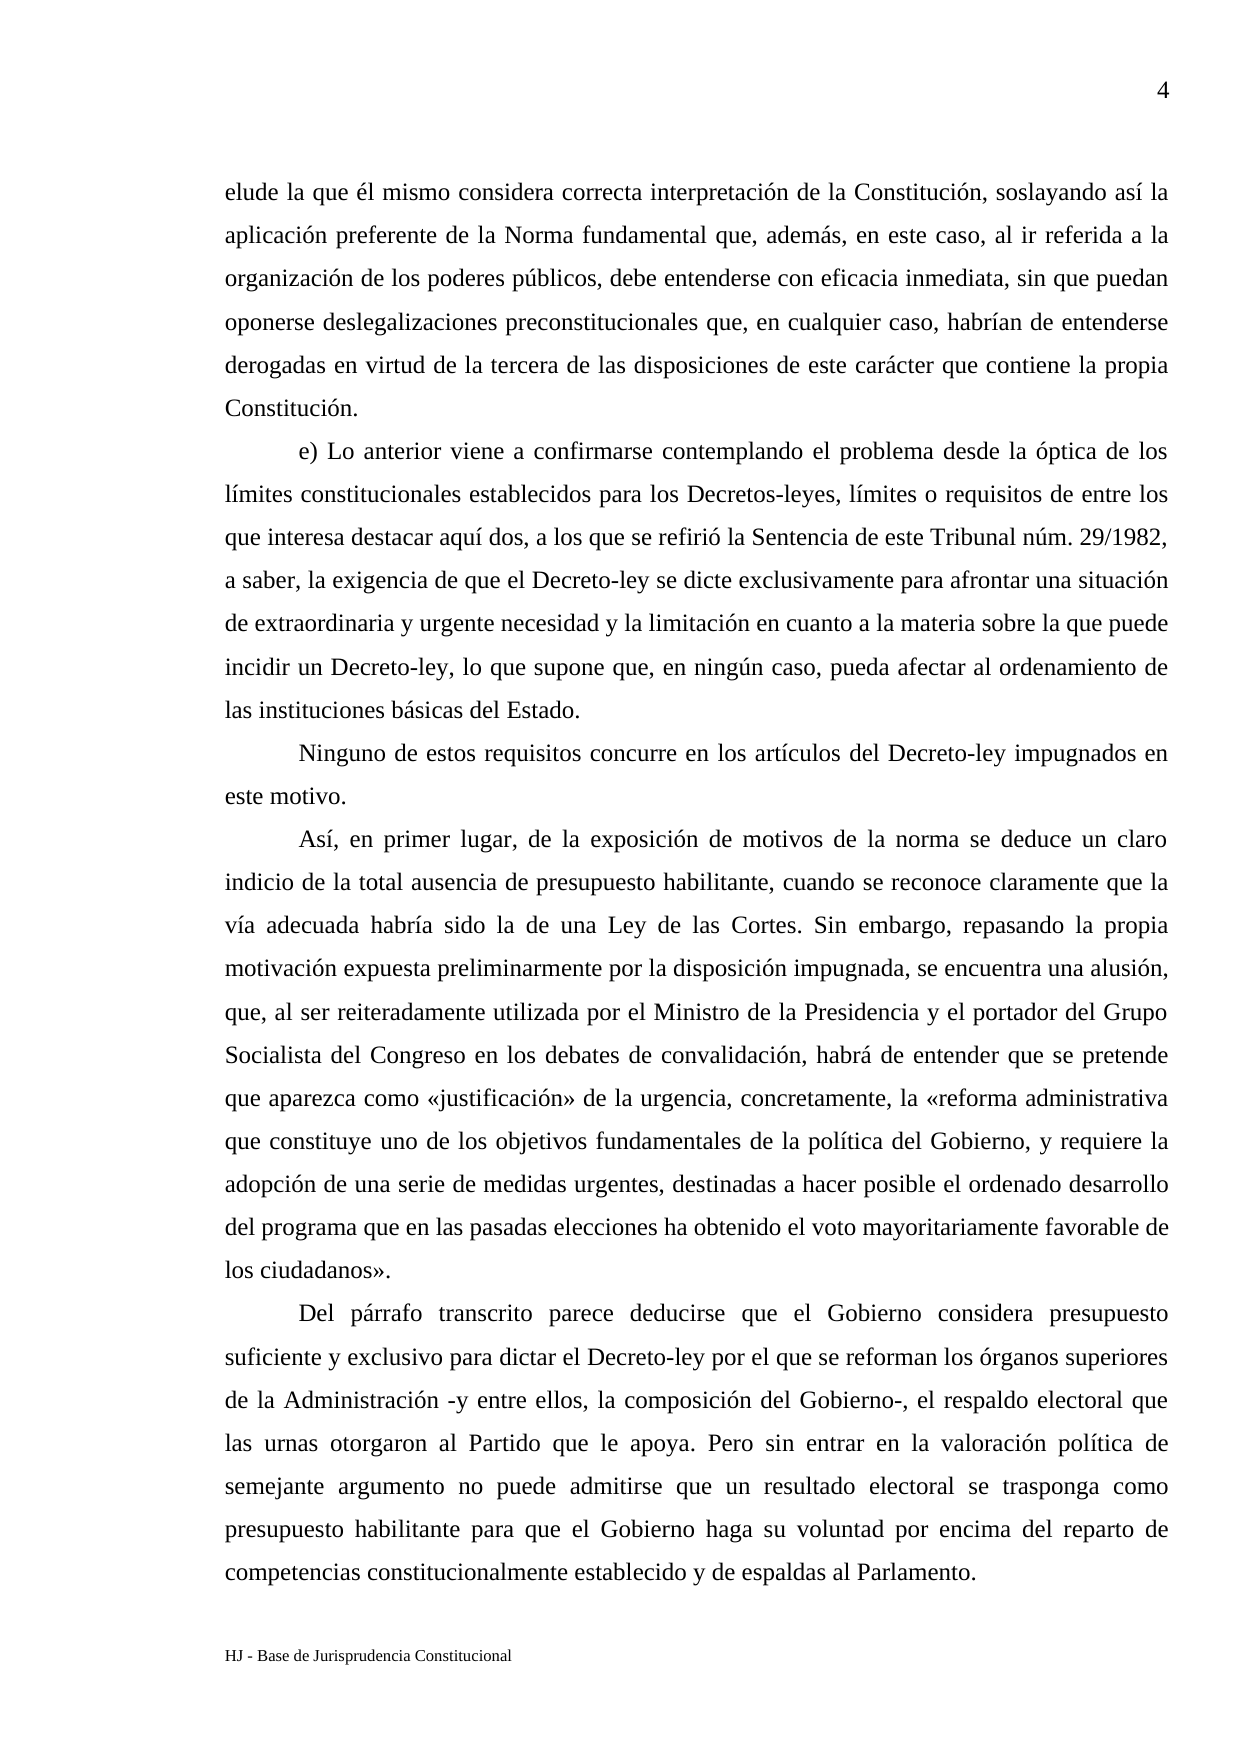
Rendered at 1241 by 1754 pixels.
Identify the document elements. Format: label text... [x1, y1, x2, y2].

text Así, en primer lugar, de la exposición de motivos de la norma se deduce un claro indicio de la total ausencia de presupuesto habilitante, cuando se reconoce claramente que la vía adecuada habría sido la de una Ley de las Cortes. Sin embargo, repasando la propia motivación expuesta preliminarmente por la disposición impugnada, se encuentra una alusión, que, al ser reiteradamente utilizada por el Ministro de la Presidencia y el portador del Grupo Socialista del Congreso en los debates de convalidación, habrá de entender que se pretende que aparezca como «justificación» de la urgencia, concretamente, la «reforma administrativa que constituye uno de los objetivos fundamentales de la política del Gobierno, y requiere la adopción de una serie de medidas urgentes, destinadas a hacer posible el ordenado desarrollo del programa que en las pasadas elecciones ha obtenido el voto mayoritariamente favorable de los ciudadanos». [224, 824, 1169, 1284]
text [224, 177, 1169, 422]
text e) Lo anterior viene a confirmarse contemplando el problema desde la óptica de los límites constitucionales establecidos para los Decretos-leyes, límites o requisitos de entre los que interesa destacar aquí dos, a los que se refirió la Sentencia de este Tribunal núm. 29/1982, a saber, la exigencia de que el Decreto-ley se dicte exclusivamente para afrontar una situación de extraordinaria y urgente necesidad y la limitación en cuanto a la materia sobre la que puede incidir un Decreto-ley, lo que supone que, en ningún caso, pueda afectar al ordenamiento de las instituciones básicas del Estado. [224, 436, 1169, 723]
text Del párrafo transcrito parece deducirse que el Gobierno considera presupuesto suficiente y exclusivo para dictar el Decreto-ley por el que se reforman los órganos superiores de la Administración -y entre ellos, la composición del Gobierno-, el respaldo electoral que las urnas otorgaron al Partido que le apoya. Pero sin entrar en la valoración política de semejante argumento no puede admitirse que un resultado electoral se trasponga como presupuesto habilitante para que el Gobierno haga su voluntad por encima del reparto de competencias constitucionalmente establecido y de espaldas al Parlamento. [224, 1298, 1169, 1586]
text Ninguno de estos requisitos concurre en los artículos del Decreto-ley impugnados en este motivo. [224, 738, 1169, 810]
